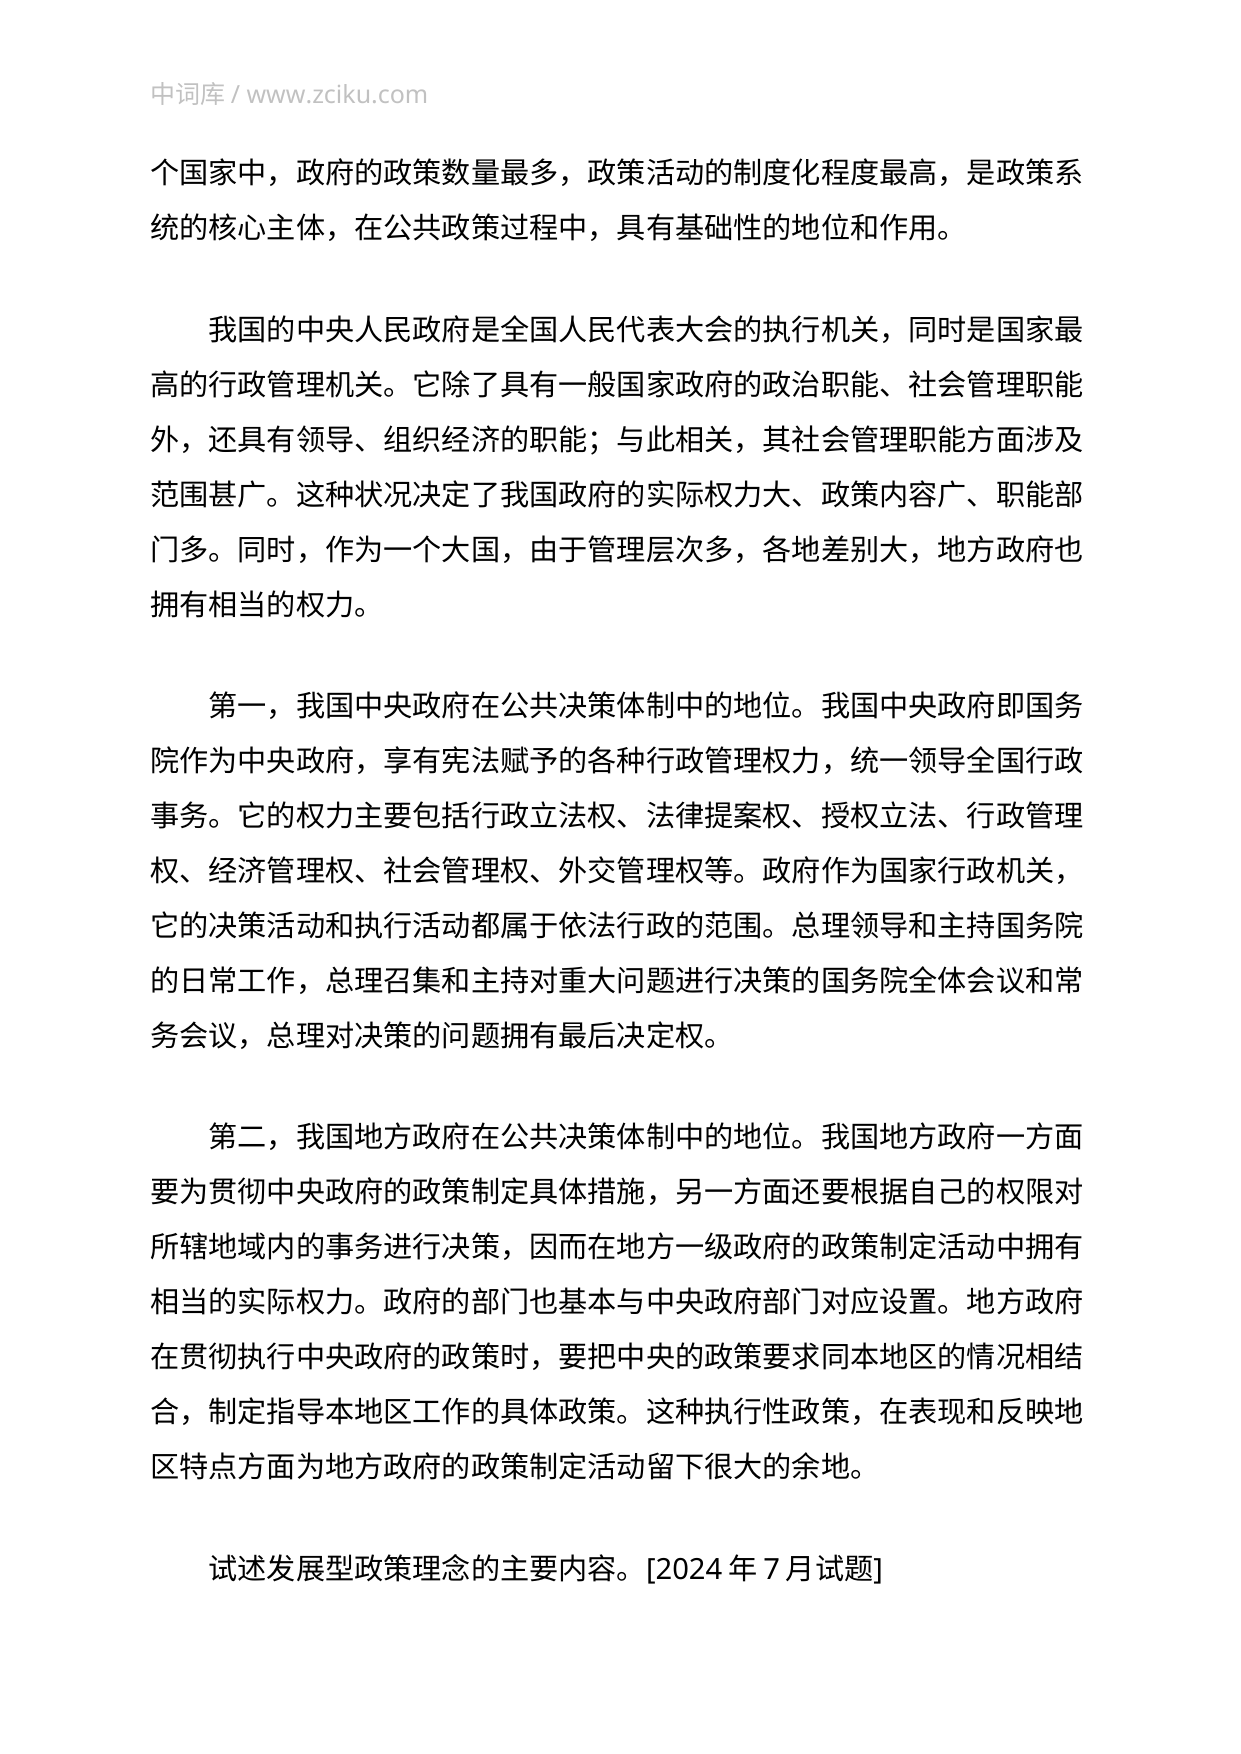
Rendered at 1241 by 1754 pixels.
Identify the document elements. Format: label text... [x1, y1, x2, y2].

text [150, 150, 1090, 247]
text 试述发展型政策理念的主要内容。[2024年7月试题] [150, 1545, 1090, 1588]
text 第一，我国中央政府在公共决策体制中的地位。我国中央政府即国务院作为中央政府，享有宪法赋予的各种行政管理权力，统一领导全国行政事务。它的权力主要包括行政立法权、法律提案权、授权立法、行政管理权、经济管理权、社会管理权、外交管理权等。政府作为国家行政机关，它的决策活动和执行活动都属于依法行政的范围。总理领导和主持国务院的日常工作，总理召集和主持对重大问题进行决策的国务院全体会议和常务会议，总理对决策的问题拥有最后决定权。 [150, 683, 1090, 1054]
text 我国的中央人民政府是全国人民代表大会的执行机关，同时是国家最高的行政管理机关。它除了具有一般国家政府的政治职能、社会管理职能外，还具有领导、组织经济的职能；与此相关，其社会管理职能方面涉及范围甚广。这种状况决定了我国政府的实际权力大、政策内容广、职能部门多。同时，作为一个大国，由于管理层次多，各地差别大，地方政府也拥有相当的权力。 [150, 307, 1090, 623]
text 第二，我国地方政府在公共决策体制中的地位。我国地方政府一方面要为贯彻中央政府的政策制定具体措施，另一方面还要根据自己的权限对所辖地域内的事务进行决策，因而在地方一级政府的政策制定活动中拥有相当的实际权力。政府的部门也基本与中央政府部门对应设置。地方政府在贯彻执行中央政府的政策时，要把中央的政策要求同本地区的情况相结合，制定指导本地区工作的具体政策。这种执行性政策，在表现和反映地区特点方面为地方政府的政策制定活动留下很大的余地。 [150, 1114, 1090, 1486]
